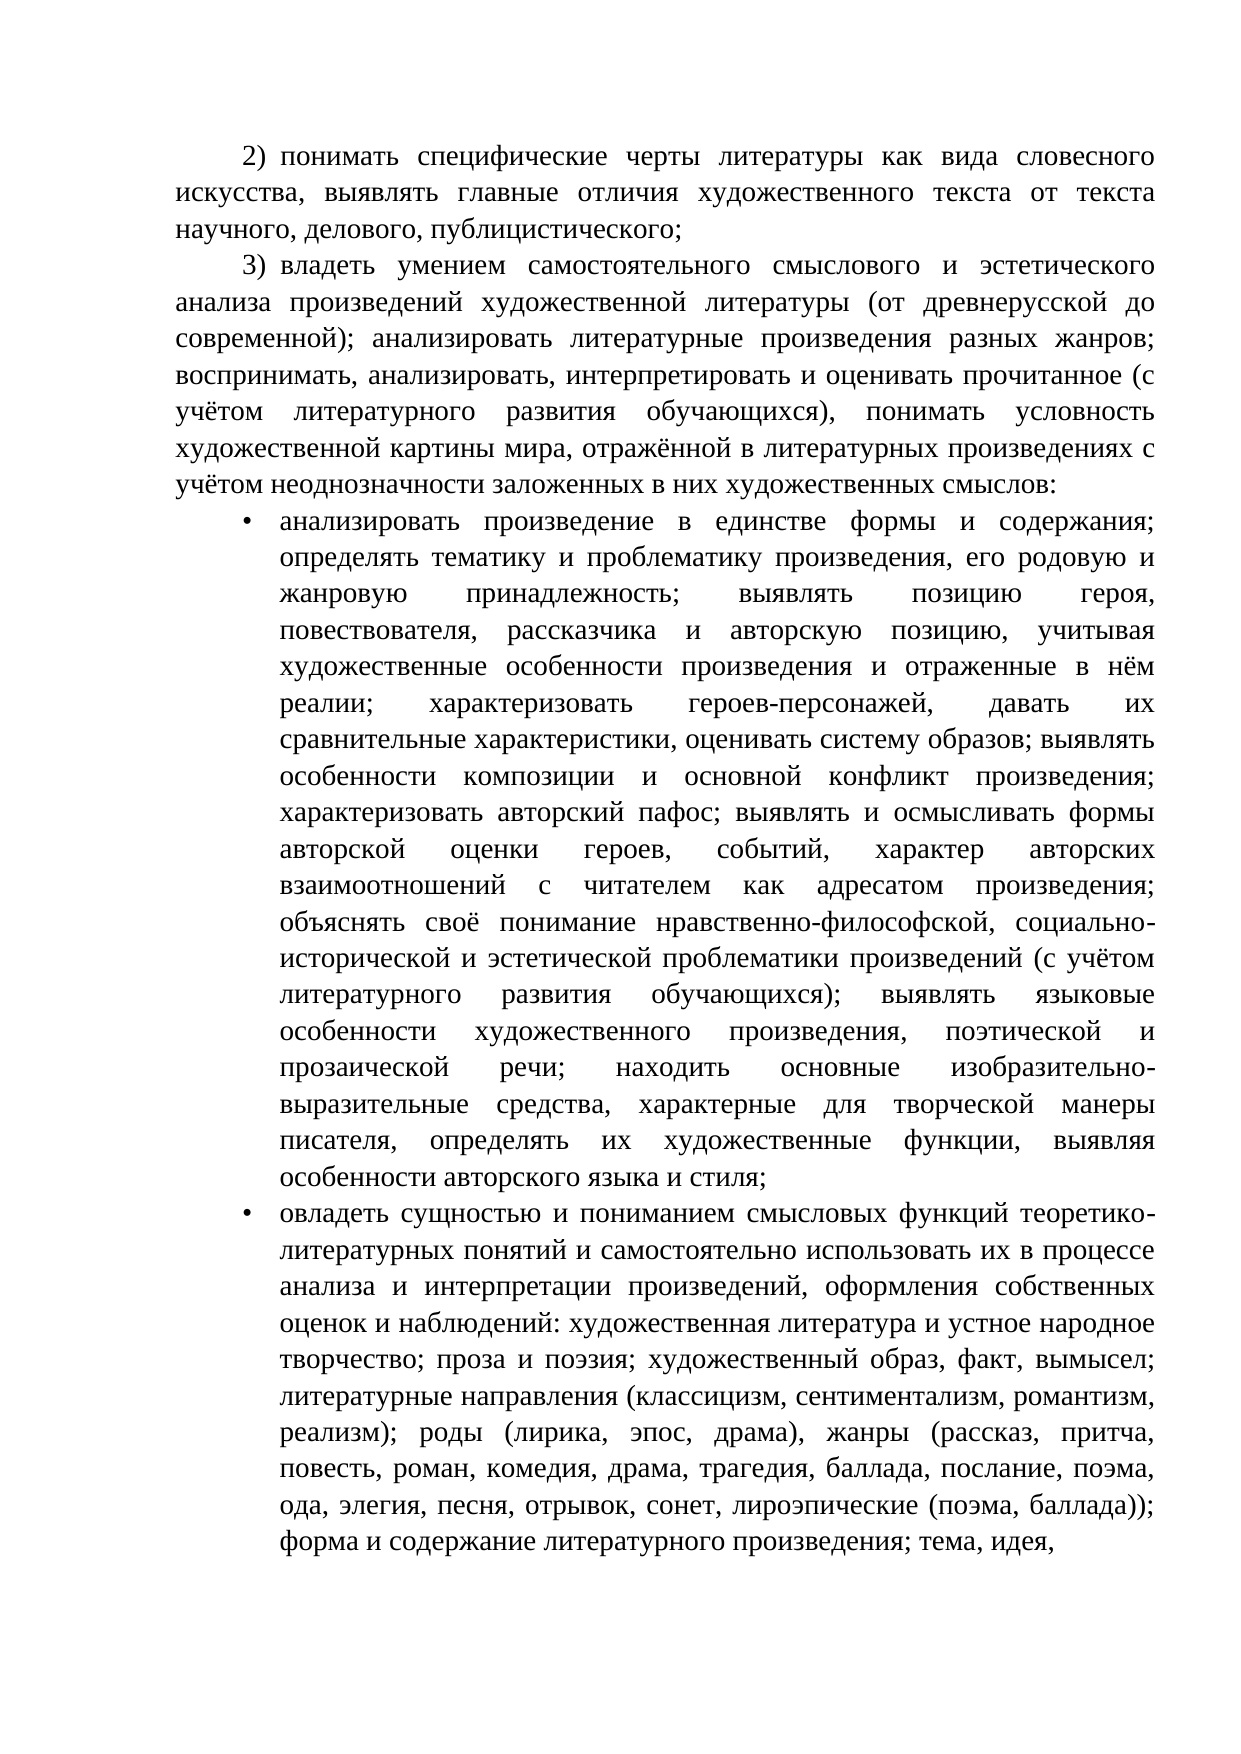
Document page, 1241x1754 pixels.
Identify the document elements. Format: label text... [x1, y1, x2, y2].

list понимать специфические черты литературы как вида словесного искусства, выявлять главные отличия художественного текста от текста научного, делового, публицистического; [175, 136, 1156, 246]
list владеть умением самостоятельного смыслового и эстетического анализа произведений художественной литературы (от древнерусской до современной); анализировать литературные произведения разных жанров; воспринимать, анализировать, интерпретировать и оценивать прочитанное (с учётом литературного развития обучающихся), понимать условность художественной картины мира, отражённой в литературных произведениях с учётом неоднозначности заложенных в них художественных смыслов: [175, 246, 1156, 501]
list овладеть сущностью и пониманием смысловых функций теоретиколитературных понятий и самостоятельно использовать их в процессе анализа и интерпретации произведений, оформления собственных оценок и наблюдений: художественная литература и устное народное творчество; проза и поэзия; художественный образ, факт, вымысел; литературные направления (классицизм, сентиментализм, романтизм, реализм); роды (лирика, эпос, драма), жанры (рассказ, притча, повесть, роман, комедия, драма, трагедия, баллада, послание, поэма, ода, элегия, песня, отрывок, сонет, лироэпические (поэма, баллада)); форма и содержание литературного произведения; тема, идея, [242, 1193, 1156, 1558]
list анализировать произведение в единстве формы и содержания; определять тематику и проблематику произведения, его родовую и жанровую принадлежность; выявлять позицию героя, повествователя, рассказчика и авторскую позицию, учитывая художественные особенности произведения и отраженные в нём реалии; характеризовать героев-персонажей, давать их сравнительные характеристики, оценивать систему образов; выявлять особенности композиции и основной конфликт произведения; характеризовать авторский пафос; выявлять и осмысливать формы авторской оценки героев, событий, характер авторских взаимоотношений с читателем как адресатом произведения; объяснять своё понимание нравственно-философской, социальноисторической и эстетической проблематики произведений (с учётом литературного развития обучающихся); выявлять языковые особенности художественного произведения, поэтической и прозаической речи; находить основные изобразительновыразительные средства, характерные для творческой манеры писателя, определять их художественные функции, выявляя особенности авторского языка и стиля; [242, 501, 1156, 1193]
